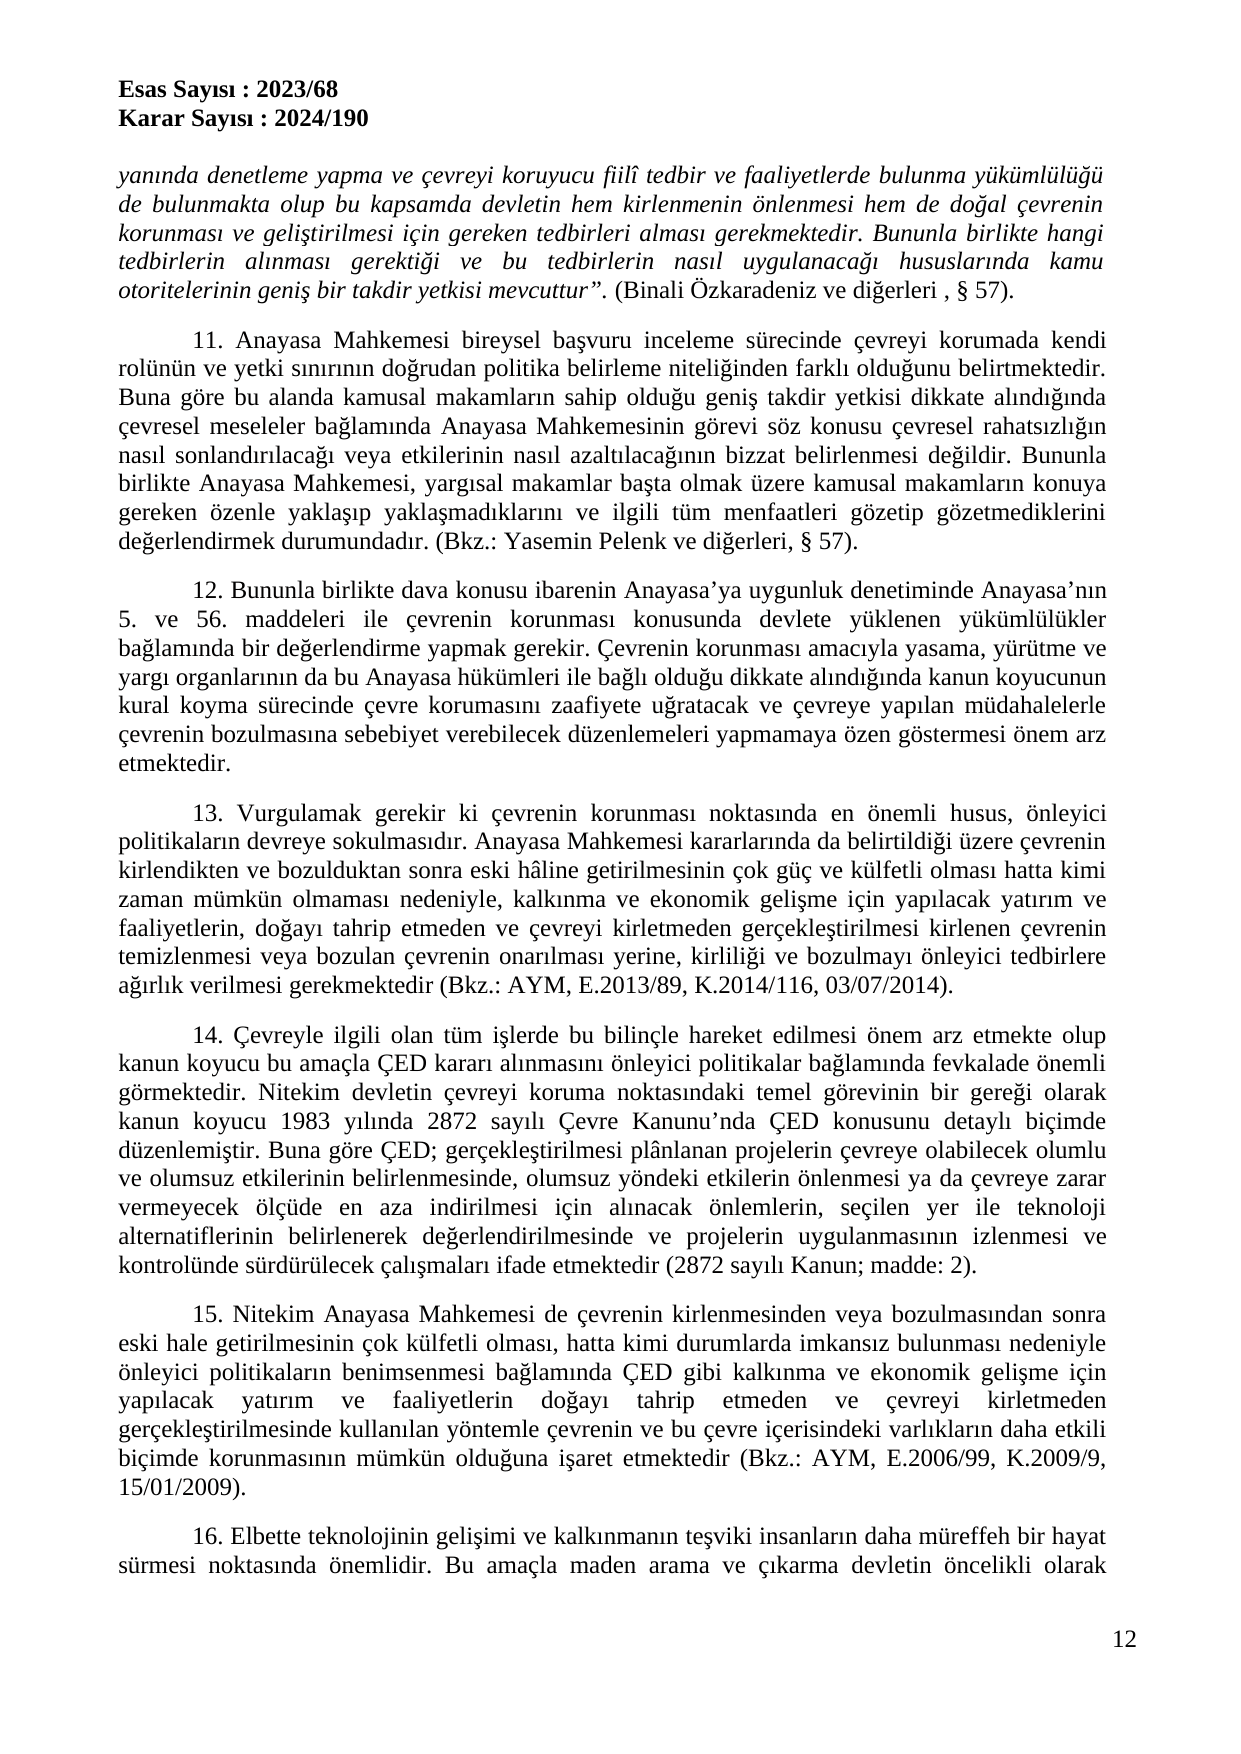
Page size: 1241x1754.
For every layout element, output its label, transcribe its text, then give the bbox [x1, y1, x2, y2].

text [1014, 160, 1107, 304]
text 11. Anayasa Mahkemesi bireysel başvuru inceleme sürecinde çevreyi korumada kendi rolünün ve yetki sınırının doğrudan politika belirleme niteliğinden farklı olduğunu belirtmektedir. Buna göre bu alanda kamusal makamların sahip olduğu geniş takdir yetkisi dikkate alındığında çevresel meseleler bağlamında Anayasa Mahkemesinin görevi söz konusu çevresel rahatsızlığın nasıl sonlandırılacağı veya etkilerinin nasıl azaltılacağının bizzat belirlenmesi değildir. Bununla birlikte Anayasa Mahkemesi, yargısal makamlar başta olmak üzere kamusal makamların konuya gereken özenle yaklaşıp yaklaşmadıklarını ve ilgili tüm menfaatleri gözetip gözetmediklerini değerlendirmek durumundadır. (Bkz.: Yasemin Pelenk ve diğerleri, § 57). [118, 382, 1107, 555]
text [118, 1521, 1107, 1579]
text 15. Nitekim Anayasa Mahkemesi de çevrenin kirlenmesinden veya bozulmasından sonra eski hale getirilmesinin çok külfetli olması, hatta kimi durumlarda imkansız bulunması nedeniyle önleyici politikaların benimsenmesi bağlamında ÇED gibi kalkınma ve ekonomik gelişme için yapılacak yatırım ve faaliyetlerin doğayı tahrip etmeden ve çevreyi kirletmeden gerçekleştirilmesinde kullanılan yöntemle çevrenin ve bu çevre içerisindeki varlıkların daha etkili biçimde korunmasının mümkün olduğuna işaret etmektedir (Bkz.: AYM, E.2006/99, K.2009/9, 15/01/2009). [118, 1299, 1107, 1501]
text 14. Çevreyle ilgili olan tüm işlerde bu bilinçle hareket edilmesi önem arz etmekte olup kanun koyucu bu amaçla ÇED kararı alınmasını önleyici politikalar bağlamında fevkalade önemli görmektedir. Nitekim devletin çevreyi koruma noktasındaki temel görevinin bir gereği olarak kanun koyucu 1983 yılında 2872 sayılı Çevre Kanunu’nda ÇED konusunu detaylı biçimde düzenlemiştir. Buna göre ÇED; gerçekleştirilmesi plânlanan projelerin çevreye olabilecek olumlu ve olumsuz etkilerinin belirlenmesinde, olumsuz yöndeki etkilerin önlenmesi ya da çevreye zarar vermeyecek ölçüde en aza indirilmesi için alınacak önlemlerin, seçilen yer ile teknoloji alternatiflerinin belirlenerek değerlendirilmesinde ve projelerin uygulanmasının izlenmesi ve kontrolünde sürdürülecek çalışmaları ifade etmektedir (2872 sayılı Kanun; madde: 2). [118, 1020, 1107, 1278]
text 13. Vurgulamak gerekir ki çevrenin korunması noktasında en önemli husus, önleyici politikaların devreye sokulmasıdır. Anayasa Mahkemesi kararlarında da belirtildiği üzere çevrenin kirlendikten ve bozulduktan sonra eski hâline getirilmesinin çok güç ve külfetli olması hatta kimi zaman mümkün olmaması nedeniyle, kalkınma ve ekonomik gelişme için yapılacak yatırım ve faaliyetlerin, doğayı tahrip etmeden ve çevreyi kirletmeden gerçekleştirilmesi kirlenen çevrenin temizlenmesi veya bozulan çevrenin onarılması yerine, kirliliği ve bozulmayı önleyici tedbirlere ağırlık verilmesi gerekmektedir (Bkz.: AYM, E.2013/89, K.2014/116, 03/07/2014). [118, 798, 1107, 999]
text 12. Bununla birlikte dava konusu ibarenin Anayasa’ya uygunluk denetiminde Anayasa’nın 5. ve 56. maddeleri ile çevrenin korunması konusunda devlete yüklenen yükümlülükler bağlamında bir değerlendirme yapmak gerekir. Çevrenin korunması amacıyla yasama, yürütme ve yargı organlarının da bu Anayasa hükümleri ile bağlı olduğu dikkate alındığında kanun koyucunun kural koyma sürecinde çevre korumasını zaafiyete uğratacak ve çevreye yapılan müdahalelerle çevrenin bozulmasına sebebiyet verebilecek düzenlemeleri yapmamaya özen göstermesi önem arz etmektedir. [118, 576, 1107, 777]
